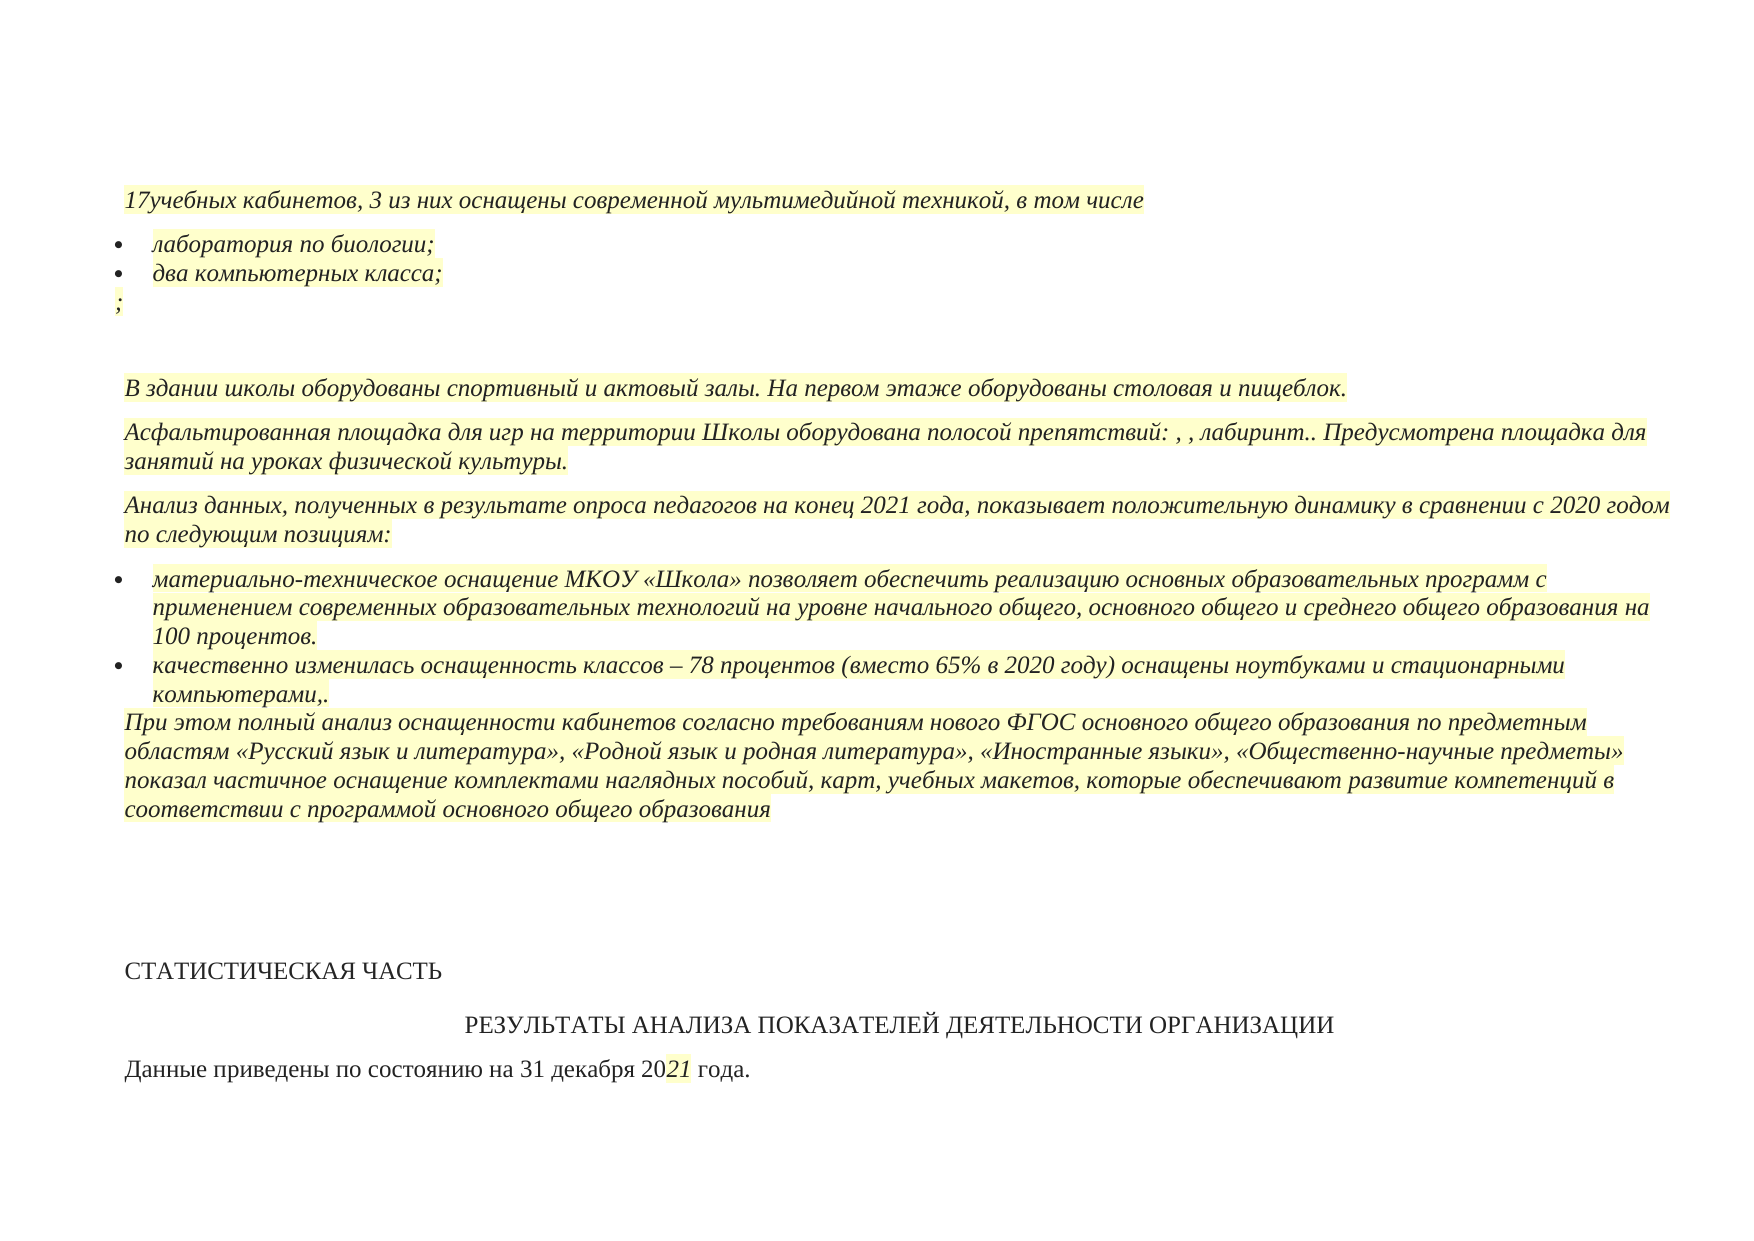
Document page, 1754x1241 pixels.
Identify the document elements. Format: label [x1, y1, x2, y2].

table_header [117, 177, 1683, 1107]
